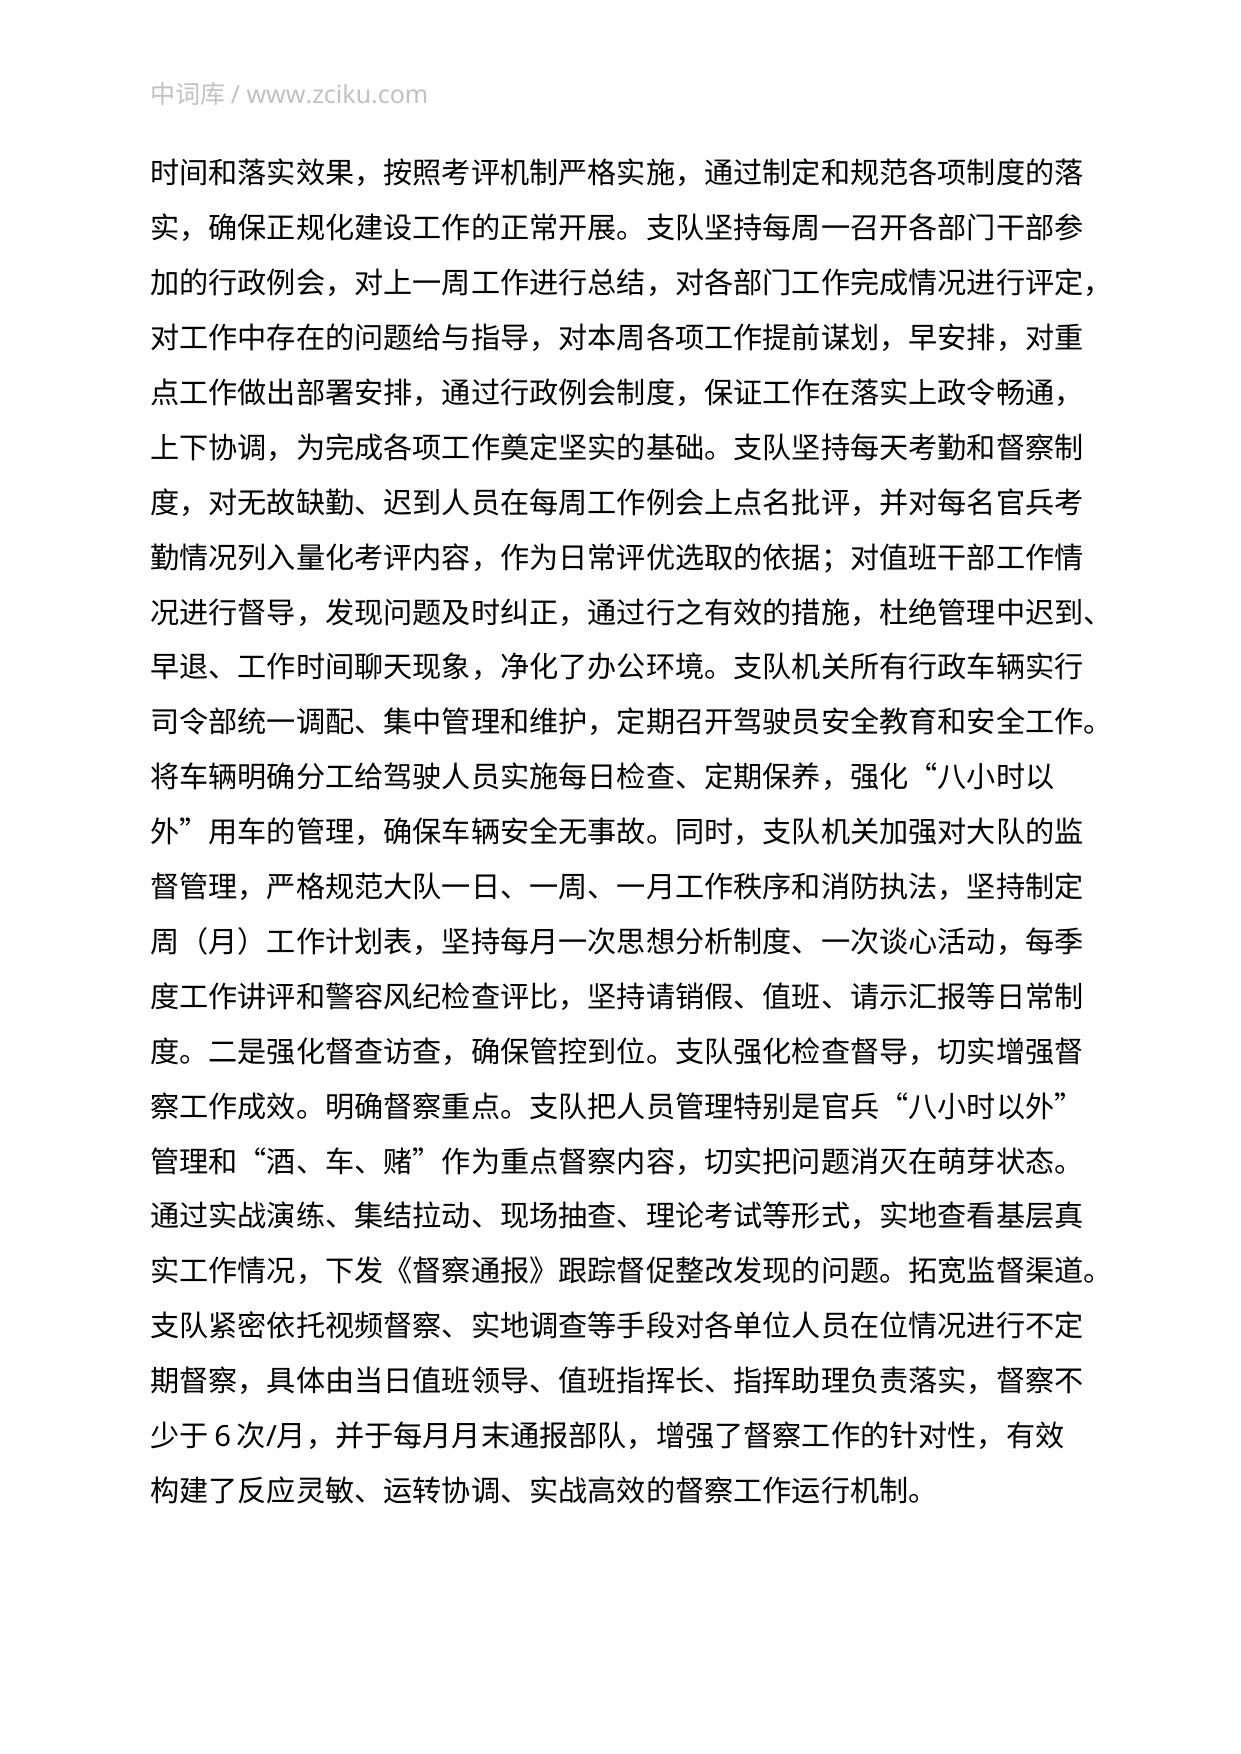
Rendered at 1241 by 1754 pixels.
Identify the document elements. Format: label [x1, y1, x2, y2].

text [150, 150, 1090, 1510]
